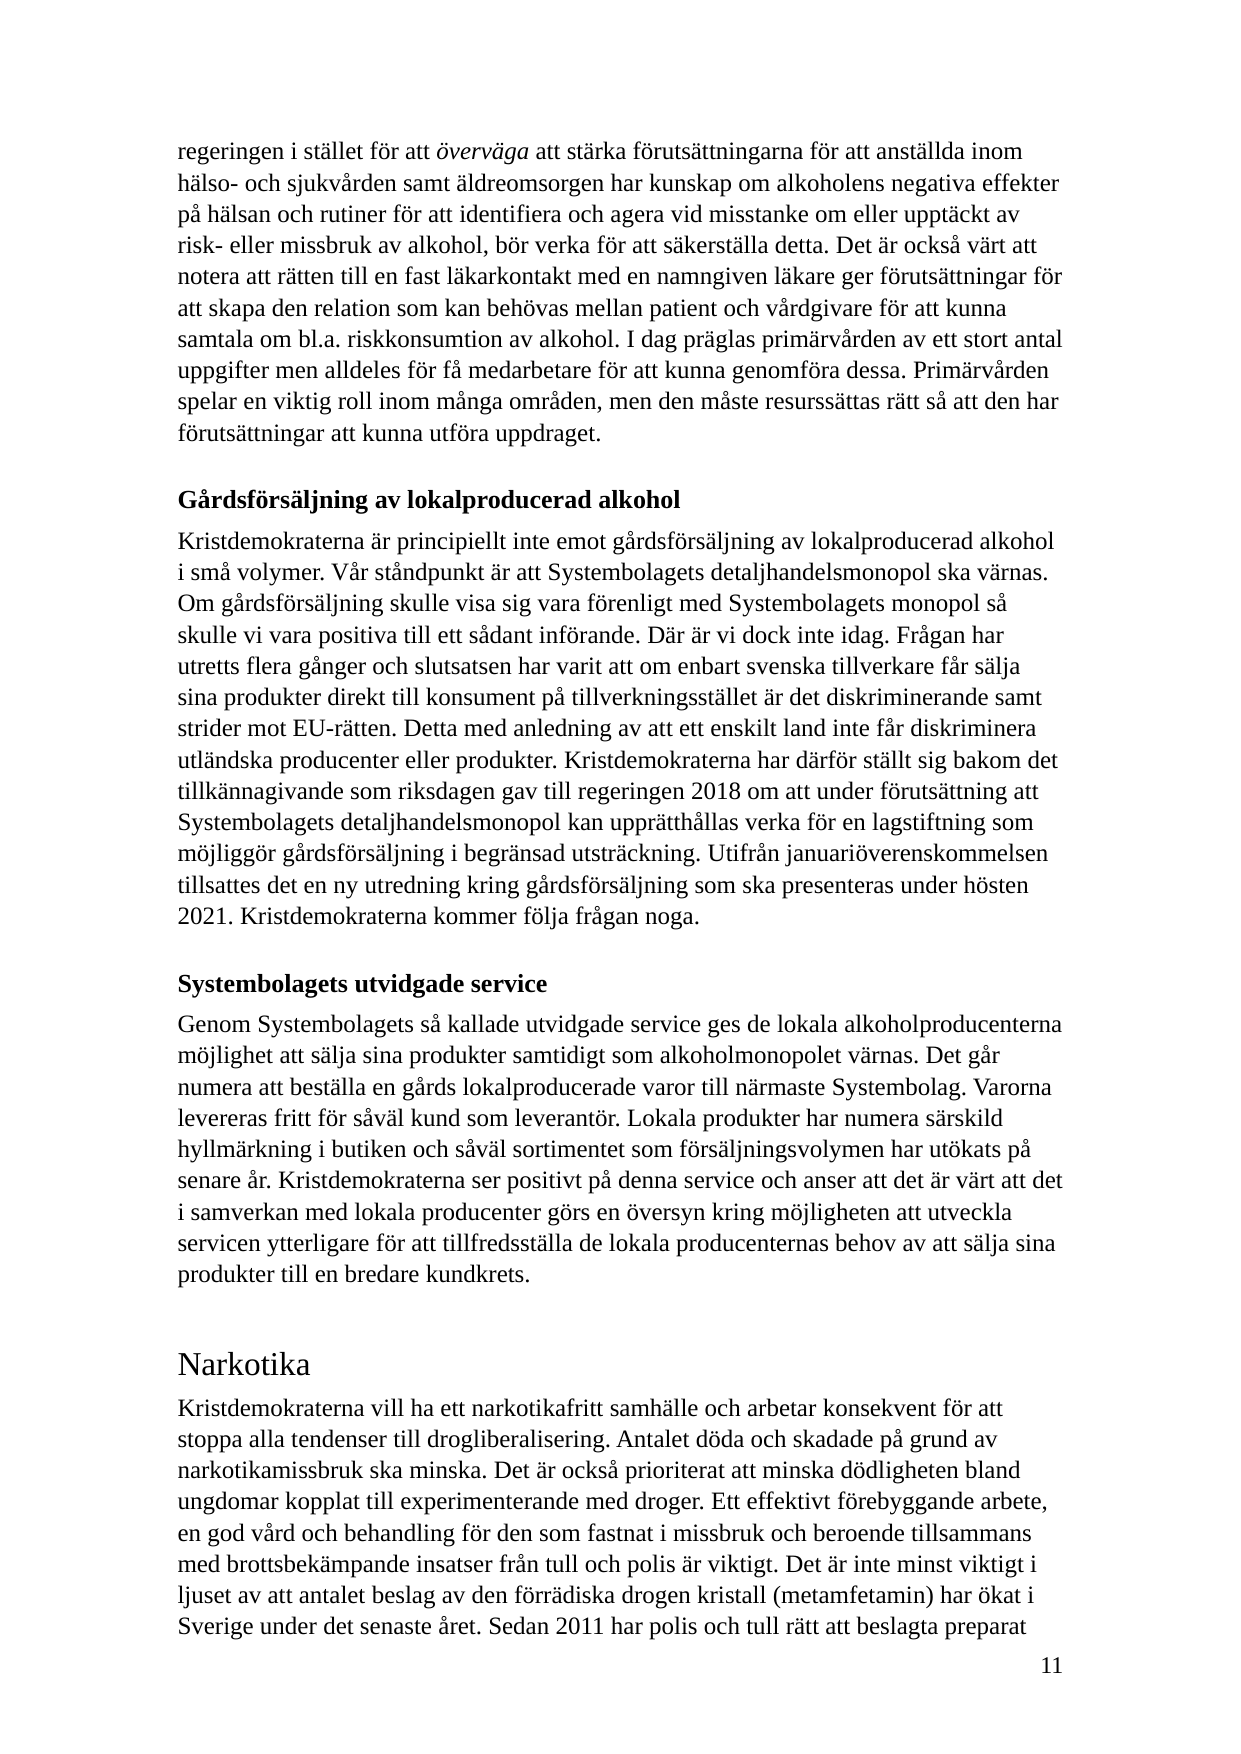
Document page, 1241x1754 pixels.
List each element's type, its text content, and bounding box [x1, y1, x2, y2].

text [177, 134, 1063, 446]
text Genom Systembolagets så kallade utvidgade service ges de lokala alkoholproducenterna möjlighet att sälja sina produkter samtidigt som alkoholmonopolet värnas. Det går numera att beställa en gårds lokalproducerade varor till närmaste Systembolag. Varorna levereras fritt för såväl kund som leverantör. Lokala produkter har numera särskild hyllmärkning i butiken och såväl sortimentet som försäljningsvolymen har utökats på senare år. Kristdemokraterna ser positivt på denna service och anser att det är värt att det i samverkan med lokala producenter görs en översyn kring möjligheten att utveckla servicen ytterligare för att tillfredsställa de lokala producenternas behov av att sälja sina produkter till en bredare kundkrets. [177, 1007, 1063, 1288]
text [177, 1390, 1063, 1640]
subtitle Systembolagets utvidgade service [177, 967, 1063, 998]
text Kristdemokraterna är principiellt inte emot gårdsförsäljning av lokalproducerad alkohol i små volymer. Vår ståndpunkt är att Systembolagets detaljhandelsmonopol ska värnas. Om gårdsförsäljning skulle visa sig vara förenligt med Systembolagets monopol så skulle vi vara positiva till ett sådant införande. Där är vi dock inte idag. Frågan har utretts flera gånger och slutsatsen har varit att om enbart svenska tillverkare får sälja sina produkter direkt till konsument på tillverkningsstället är det diskriminerande samt strider mot EU-rätten. Detta med anledning av att ett enskilt land inte får diskriminera utländska producenter eller produkter. Kristdemokraterna har därför ställt sig bakom det tillkännagivande som riksdagen gav till regeringen 2018 om att under förutsättning att Systembolagets detaljhandelsmonopol kan upprätthållas verka för en lagstiftning som möjliggör gårdsförsäljning i begränsad utsträckning. Utifrån januariöverenskommelsen tillsattes det en ny utredning kring gårdsförsäljning som ska presenteras under hösten 2021. Kristdemokraterna kommer följa frågan noga. [177, 523, 1063, 930]
subtitle Narkotika [177, 1351, 1063, 1382]
subtitle Gårdsförsäljning av lokalproducerad alkohol [177, 484, 1063, 515]
